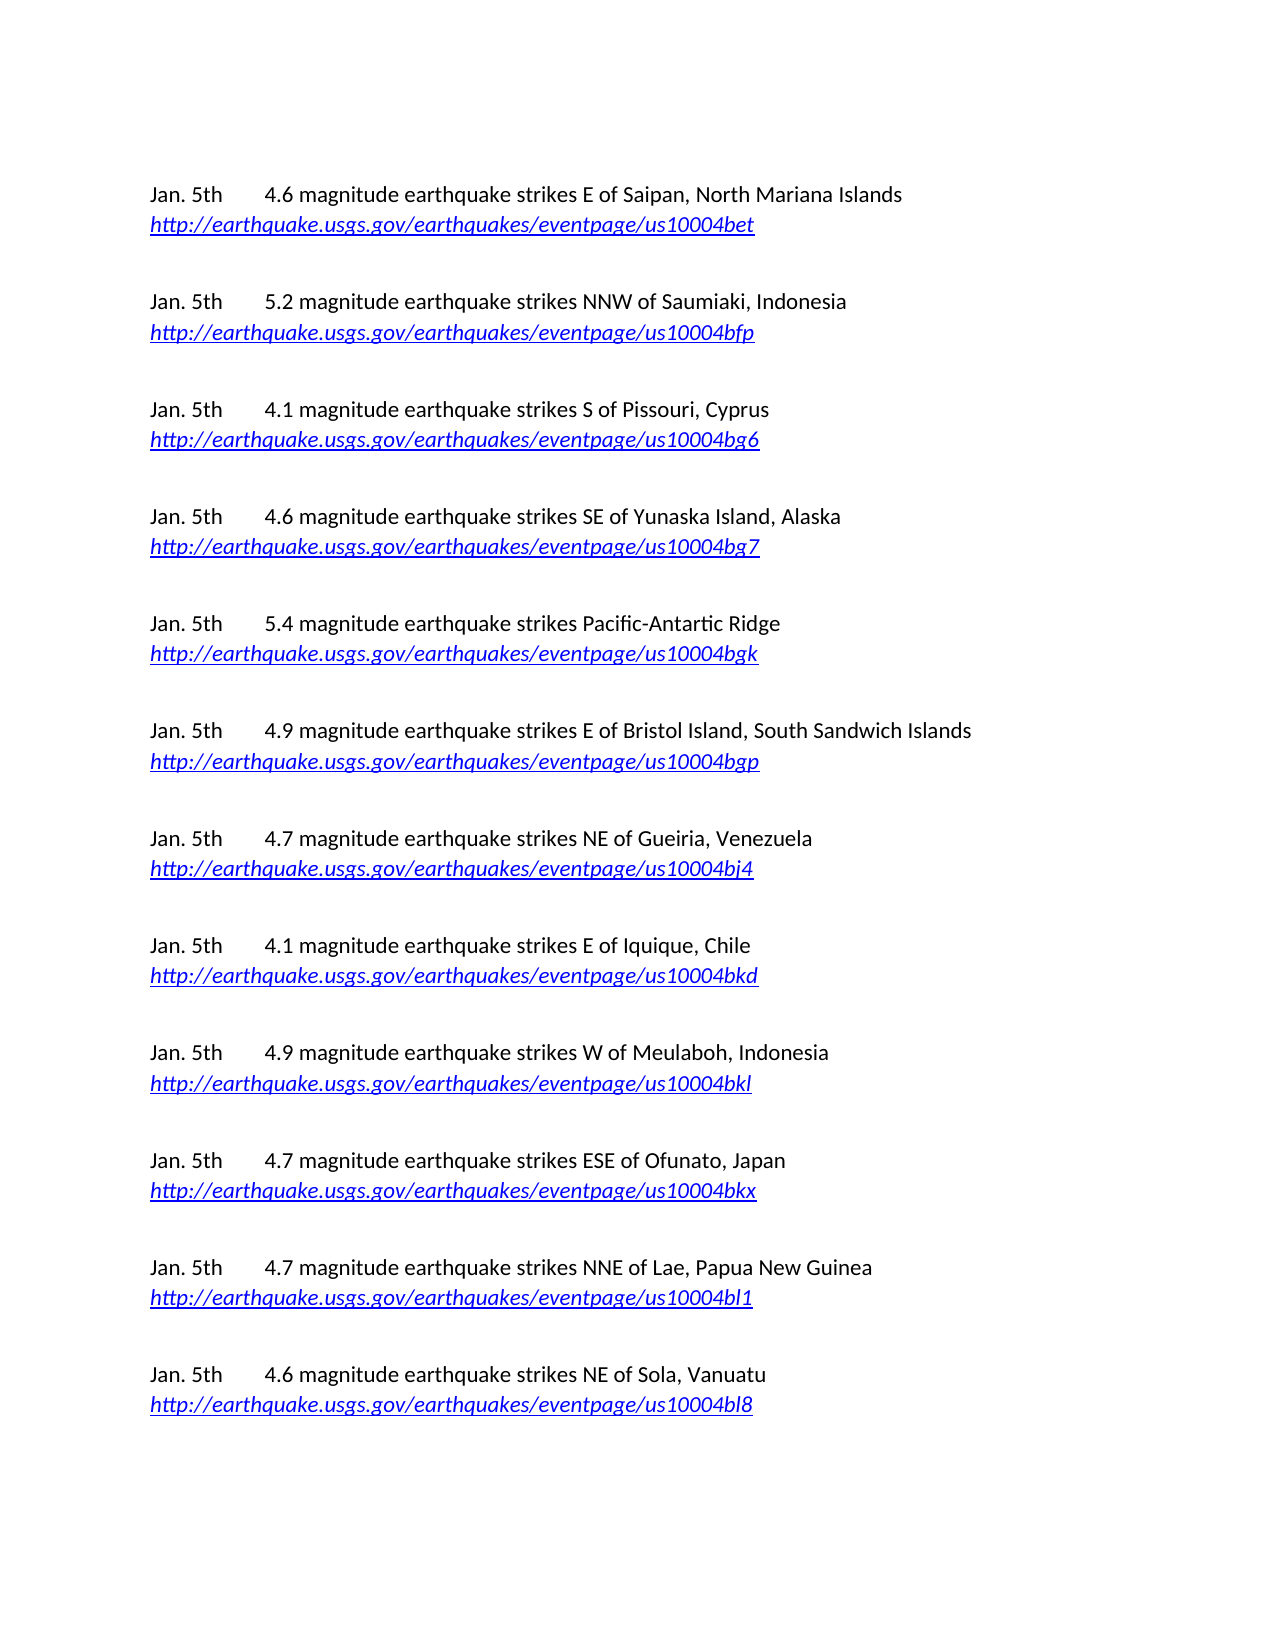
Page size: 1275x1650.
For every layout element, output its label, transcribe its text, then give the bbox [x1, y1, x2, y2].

text Jan. 5th 4.7 magnitude earthquake strikes NE of Gueiria, Venezuela http://earthquake.usgs.gov/earthquakes/eventpage/us10004bj4 [150, 794, 1125, 882]
text Jan. 5th 4.6 magnitude earthquake strikes E of Saipan, North Mariana Islands http://earthquake.usgs.gov/earthquakes/eventpage/us10004bet [150, 150, 1125, 238]
text Jan. 5th 4.6 magnitude earthquake strikes NE of Sola, Vanuatu http://earthquake.usgs.gov/earthquakes/eventpage/us10004bl8 [150, 1330, 1125, 1419]
text Jan. 5th 4.9 magnitude earthquake strikes W of Meulaboh, Indonesia http://earthquake.usgs.gov/earthquakes/eventpage/us10004bkl [150, 1008, 1125, 1097]
text Jan. 5th 4.7 magnitude earthquake strikes NNE of Lae, Papua New Guinea http://earthquake.usgs.gov/earthquakes/eventpage/us10004bl1 [150, 1223, 1125, 1311]
text Jan. 5th 5.4 magnitude earthquake strikes Pacific-Antartic Ridge http://earthquake.usgs.gov/earthquakes/eventpage/us10004bgk [150, 579, 1125, 668]
text Jan. 5th 4.6 magnitude earthquake strikes SE of Yunaska Island, Alaska http://earthquake.usgs.gov/earthquakes/eventpage/us10004bg7 [150, 472, 1125, 560]
text Jan. 5th 4.9 magnitude earthquake strikes E of Bristol Island, South Sandwich Islands http://earthquake.usgs.gov/earthquakes/eventpage/us10004bgp [150, 686, 1125, 775]
text Jan. 5th 5.2 magnitude earthquake strikes NNW of Saumiaki, Indonesia http://earthquake.usgs.gov/earthquakes/eventpage/us10004bfp [150, 257, 1125, 346]
text Jan. 5th 4.7 magnitude earthquake strikes ESE of Ofunato, Japan http://earthquake.usgs.gov/earthquakes/eventpage/us10004bkx [150, 1116, 1125, 1204]
text Jan. 5th 4.1 magnitude earthquake strikes S of Pissouri, Cyprus http://earthquake.usgs.gov/earthquakes/eventpage/us10004bg6 [150, 364, 1125, 453]
text Jan. 5th 4.1 magnitude earthquake strikes E of Iquique, Chile http://earthquake.usgs.gov/earthquakes/eventpage/us10004bkd [150, 901, 1125, 989]
